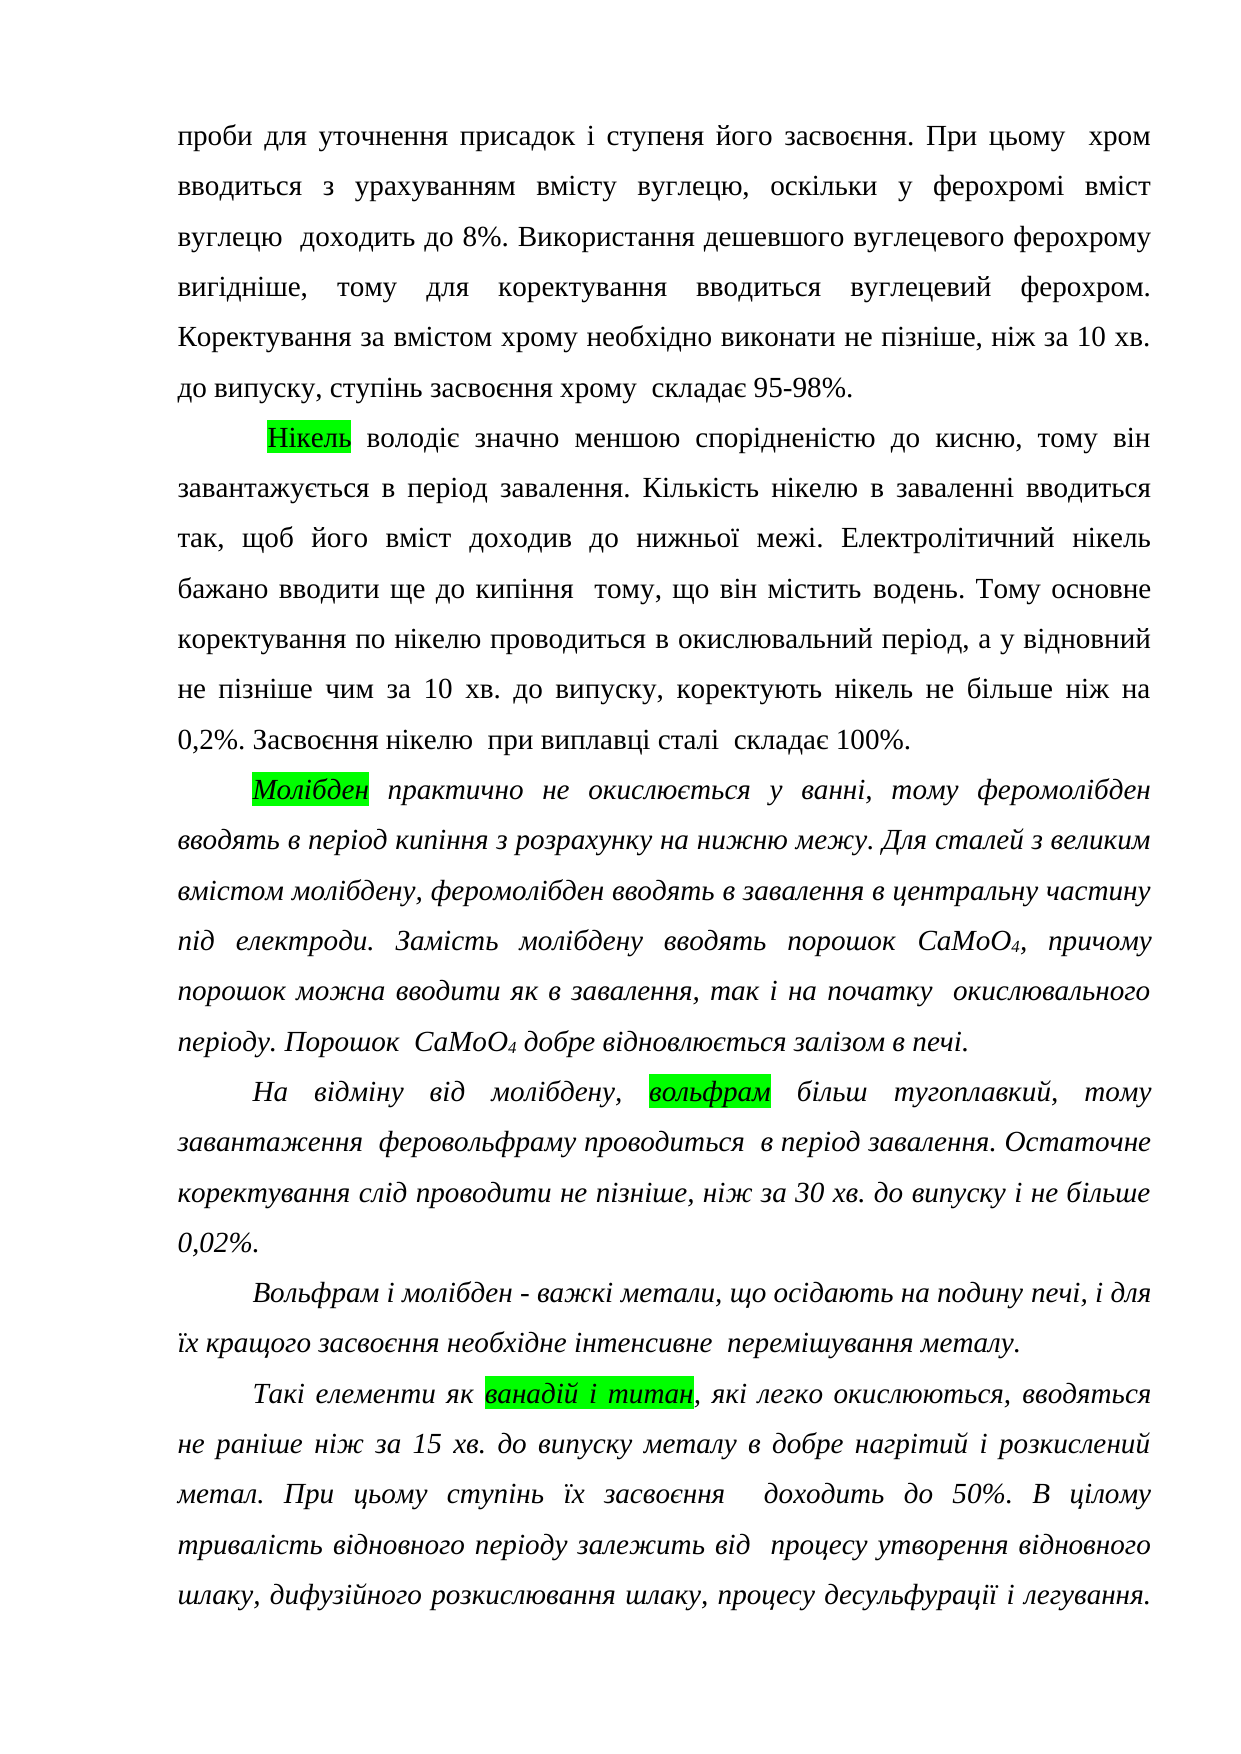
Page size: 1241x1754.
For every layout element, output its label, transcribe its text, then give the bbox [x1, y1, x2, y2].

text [177, 118, 1152, 403]
text Молібден практично не окислюється у ванні, тому феромолібден вводять в період кипіння з розрахунку на нижню межу. Для сталей з великим вмістом молібдену, феромолібден вводять в завалення в центральну частину під електроди. Замість молібдену вводять порошок СаМоО4, причому порошок можна вводити як в завалення, так і на початку окислювального періоду. Порошок СаМоО4 добре відновлюється залізом в печі. [177, 772, 1152, 1057]
text Нікель володіє значно меншою спорідненістю до кисню, тому він завантажується в період завалення. Кількість нікелю в заваленні вводиться|запроваджує| так, щоб його вміст|вміст| доходив до нижньої межі. Електролітичний нікель бажано вводити|запроваджувати| ще до кипіння тому, що він містить|утримує| водень. Тому основне коректування по нікелю проводиться|виробляє| в окислювальний період, а у відновний не пізніше чим за 10 хв. до випуску, коректують нікель не більше ніж на 0,2%. Засвоєння нікелю при виплавці сталі складає 100%. [177, 420, 1152, 755]
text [177, 1376, 1152, 1611]
text Вольфрам і молібден - важкі|тяжкі| метали, що осідають на подину| печі, і для їх кращого засвоєння необхідне інтенсивне перемішування металу. [177, 1275, 1152, 1359]
text На відміну від молібдену, вольфрам більш тугоплавкий, тому завантаження феровольфраму проводиться в період завалення. Остаточне коректування слід проводити не пізніше, ніж за 30 хв. до випуску і не більше 0,02%. [177, 1074, 1152, 1258]
